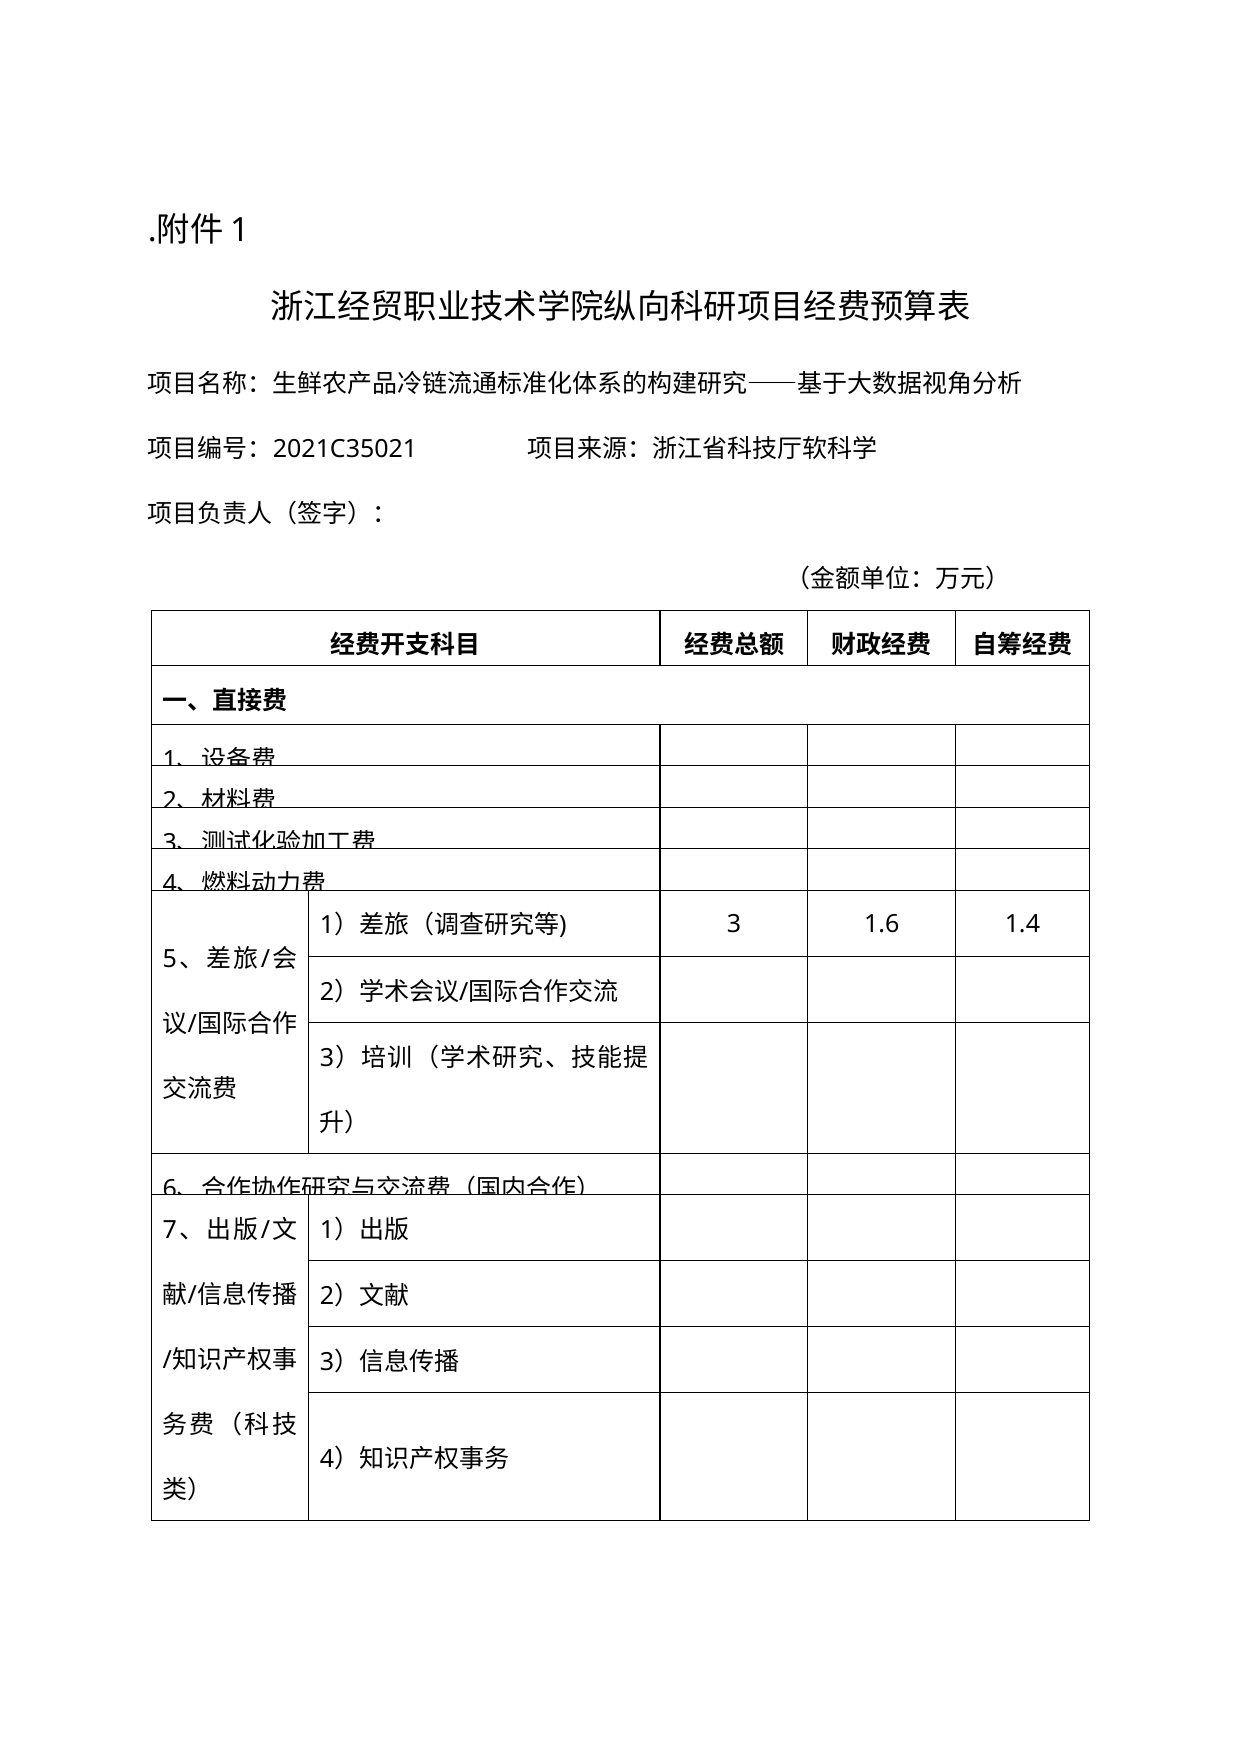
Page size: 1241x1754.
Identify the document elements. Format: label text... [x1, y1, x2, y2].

table_cell [956, 766, 1089, 807]
table_cell 7、出版/文献/信息传播/知识产权事务费（科技类） [152, 1195, 308, 1520]
table_cell [808, 1393, 955, 1520]
table_cell [661, 1261, 807, 1326]
table_cell [956, 1327, 1089, 1392]
table_cell [956, 1261, 1089, 1326]
table_cell [956, 1393, 1089, 1520]
table_cell 4）知识产权事务 [309, 1393, 659, 1520]
table_cell 一、直接费 [152, 666, 1089, 724]
table_cell 6、合作协作研究与交流费（国内合作） [152, 1154, 659, 1194]
text 项目名称：生鲜农产品冷链流通标准化体系的构建研究——基于大数据视角分析 [148, 349, 1092, 414]
table_header 经费总额 [661, 611, 807, 665]
table_cell 3、测试化验加工费 [152, 808, 659, 848]
table_cell [808, 725, 955, 765]
table_cell 1、设备费 [152, 725, 659, 765]
table_cell [661, 849, 807, 889]
table_cell 2）学术会议/国际合作交流 [309, 957, 659, 1022]
text 浙江经贸职业技术学院纵向科研项目经费预算表 [148, 272, 1092, 337]
table_cell [808, 957, 955, 1022]
table_header 自筹经费 [956, 611, 1089, 665]
table_cell [661, 1154, 807, 1194]
text .附件1 [148, 194, 1092, 259]
table_cell 1.4 [956, 891, 1089, 956]
table_cell [808, 1327, 955, 1392]
text 项目编号：2021C35021 项目来源：浙江省科技厅软科学 [148, 414, 1092, 479]
table_cell [956, 1023, 1089, 1153]
table_cell [808, 1154, 955, 1194]
table_cell 5、差旅/会议/国际合作交流费 [152, 891, 308, 1153]
table_cell 4、燃料动力费 [152, 849, 659, 889]
table_cell [661, 1393, 807, 1520]
table_header 经费开支科目 [152, 611, 659, 665]
text （金额单位：万元） [148, 544, 1092, 609]
table_cell [956, 1154, 1089, 1194]
table_cell [808, 1195, 955, 1260]
table_cell [808, 766, 955, 807]
table_cell [661, 1023, 807, 1153]
table_cell [808, 808, 955, 848]
table_cell [661, 766, 807, 807]
table_cell [808, 849, 955, 889]
table_cell 1.6 [808, 891, 955, 956]
table_cell [661, 957, 807, 1022]
table_cell [661, 808, 807, 848]
table_header 财政经费 [808, 611, 955, 665]
table_cell 3）培训（学术研究、技能提升） [309, 1023, 659, 1153]
table_cell [808, 1261, 955, 1326]
table_cell [956, 849, 1089, 889]
table_cell 2、材料费 [152, 766, 659, 807]
table_cell [956, 957, 1089, 1022]
table_cell 1）差旅（调查研究等) [309, 891, 659, 956]
table_cell [661, 1327, 807, 1392]
table_cell [956, 725, 1089, 765]
table_cell [808, 1023, 955, 1153]
table_cell 1）出版 [309, 1195, 659, 1260]
text 项目负责人（签字）： [148, 479, 1092, 544]
table_cell [956, 808, 1089, 848]
table_cell [956, 1195, 1089, 1260]
table_cell [661, 725, 807, 765]
table_cell 3）信息传播 [309, 1327, 659, 1392]
table_cell [661, 1195, 807, 1260]
table_cell 3 [661, 891, 807, 956]
table_cell 2）文献 [309, 1261, 659, 1326]
